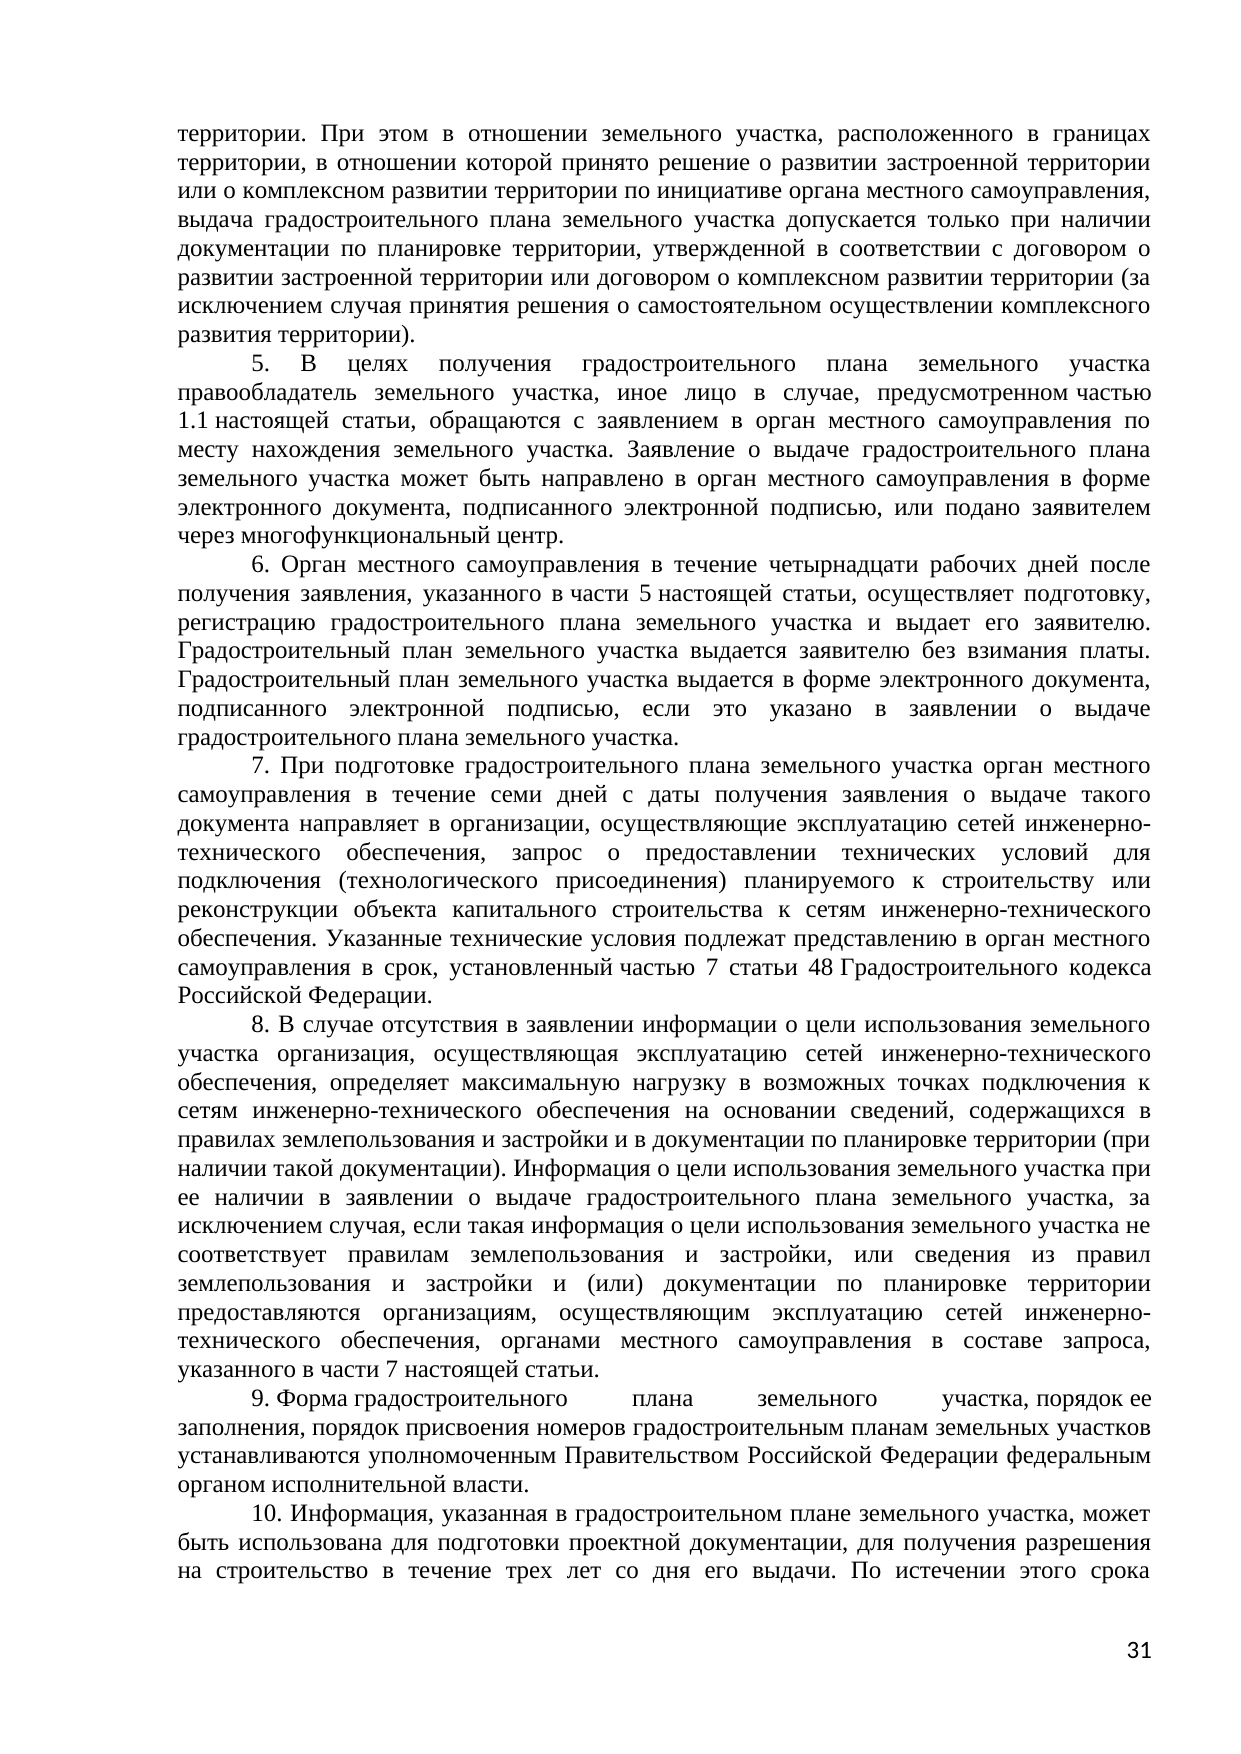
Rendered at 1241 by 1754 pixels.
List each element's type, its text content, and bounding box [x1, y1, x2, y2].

text 5. В целях получения градостроительного плана земельного участка правообладатель земельного участка, иное лицо в случае, предусмотренном частью 1.1 настоящей статьи, обращаются с заявлением в орган местного самоуправления по месту нахождения земельного участка. Заявление о выдаче градостроительного плана земельного участка может быть направлено в орган местного самоуправления в форме электронного документа, подписанного электронной подписью, или подано заявителем через многофункциональный центр. [177, 348, 1152, 549]
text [177, 1498, 1152, 1584]
text 9. Форма градостроительного плана земельного участка, порядок ее заполнения, порядок присвоения номеров градостроительным планам земельных участков устанавливаются уполномоченным Правительством Российской Федерации федеральным органом исполнительной власти. [177, 1383, 1152, 1498]
text 6. Орган местного самоуправления в течение четырнадцати рабочих дней после получения заявления, указанного в части 5 настоящей статьи, осуществляет подготовку, регистрацию градостроительного плана земельного участка и выдает его заявителю. Градостроительный план земельного участка выдается заявителю без взимания платы. Градостроительный план земельного участка выдается в форме электронного документа, подписанного электронной подписью, если это указано в заявлении о выдаче градостроительного плана земельного участка. [177, 549, 1152, 751]
text 8. В случае отсутствия в заявлении информации о цели использования земельного участка организация, осуществляющая эксплуатацию сетей инженерно-технического обеспечения, определяет максимальную нагрузку в возможных точках подключения к сетям инженерно-технического обеспечения на основании сведений, содержащихся в правилах землепользования и застройки и в документации по планировке территории (при наличии такой документации). Информация о цели использования земельного участка при ее наличии в заявлении о выдаче градостроительного плана земельного участка, за исключением случая, если такая информация о цели использования земельного участка не соответствует правилам землепользования и застройки, или сведения из правил землепользования и застройки и (или) документации по планировке территории предоставляются организациям, осуществляющим эксплуатацию сетей инженерно-технического обеспечения, органами местного самоуправления в составе запроса, указанного в части 7 настоящей статьи. [177, 1009, 1152, 1383]
text 7. При подготовке градостроительного плана земельного участка орган местного самоуправления в течение семи дней с даты получения заявления о выдаче такого документа направляет в организации, осуществляющие эксплуатацию сетей инженерно-технического обеспечения, запрос о предоставлении технических условий для подключения (технологического присоединения) планируемого к строительству или реконструкции объекта капитального строительства к сетям инженерно-технического обеспечения. Указанные технические условия подлежат представлению в орган местного самоуправления в срок, установленный частью 7 статьи 48 Градостроительного кодекса Российской Федерации. [177, 751, 1152, 1009]
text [177, 118, 1152, 348]
